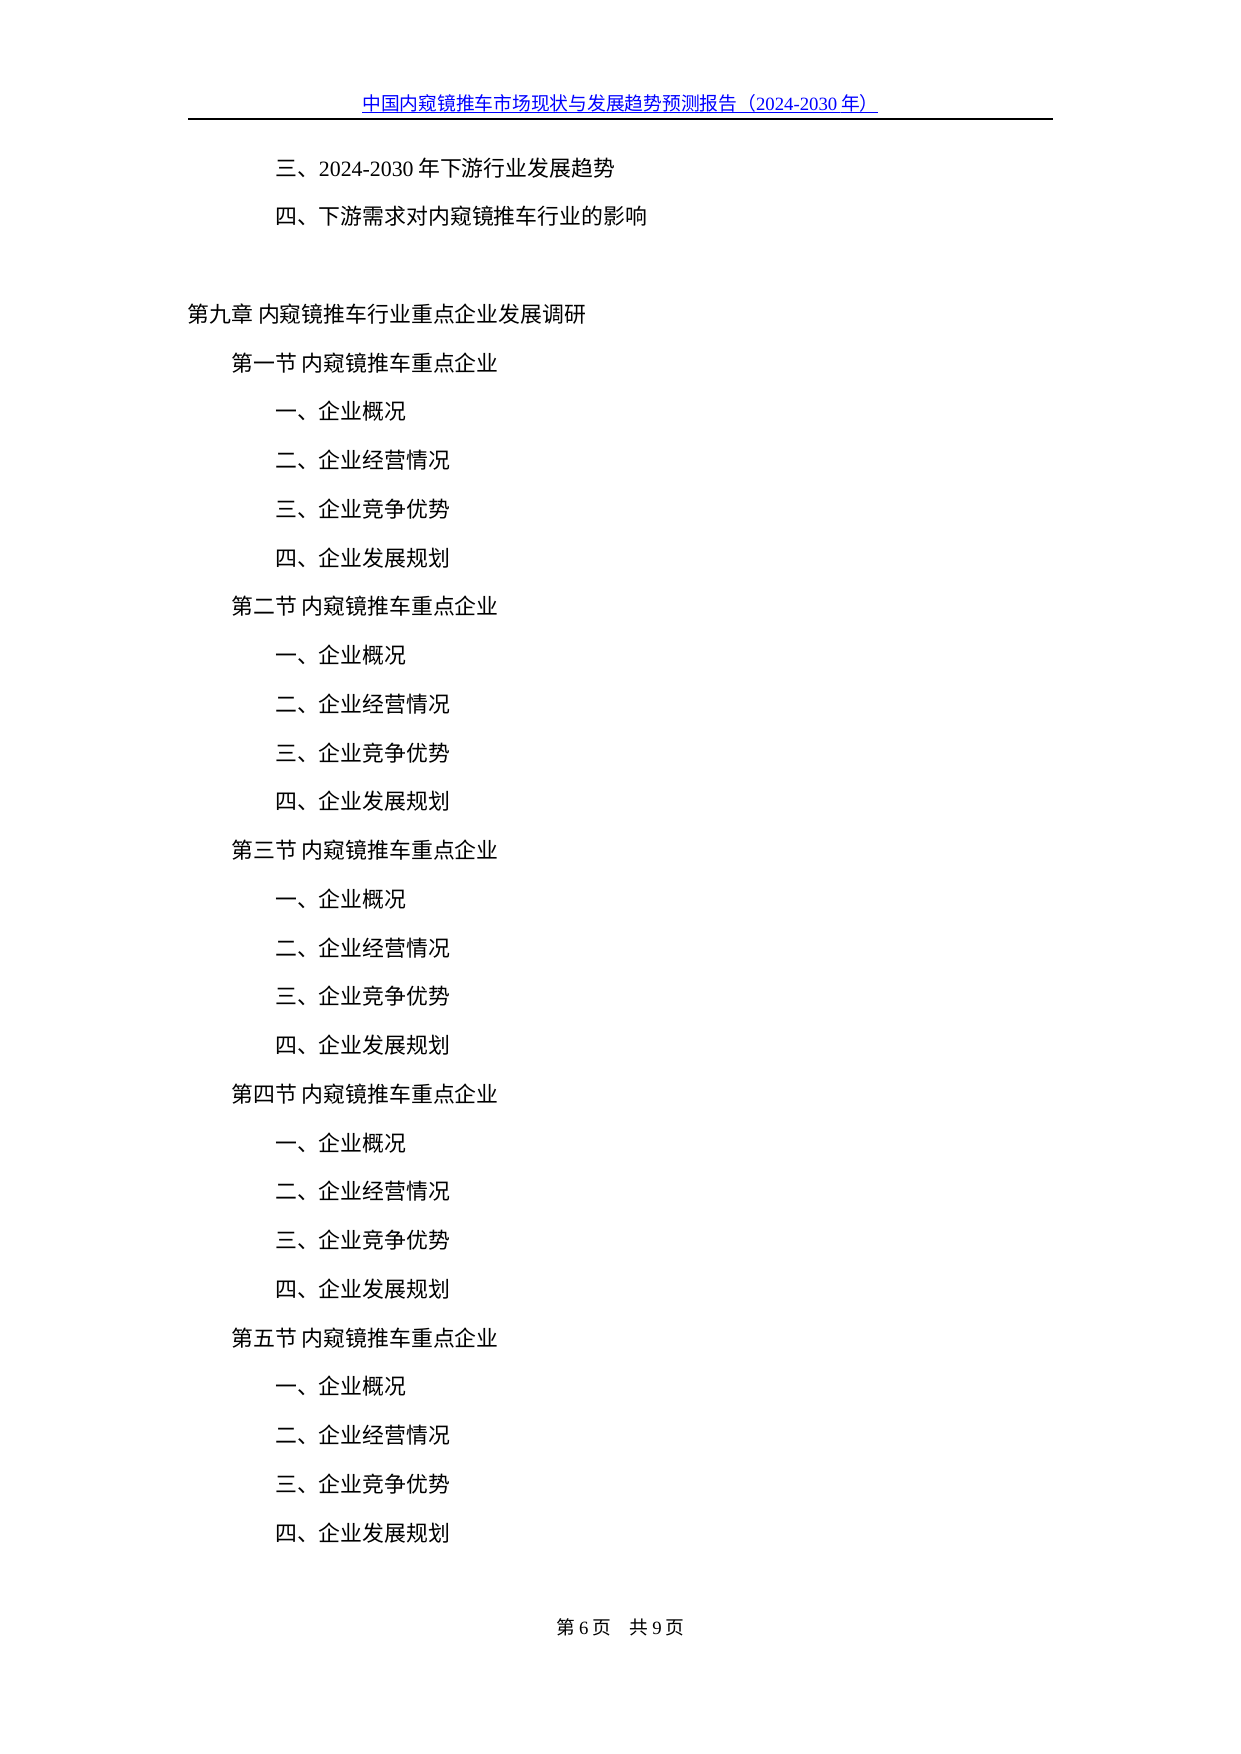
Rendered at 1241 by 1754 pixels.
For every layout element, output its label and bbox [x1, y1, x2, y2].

text [187, 150, 1053, 1548]
